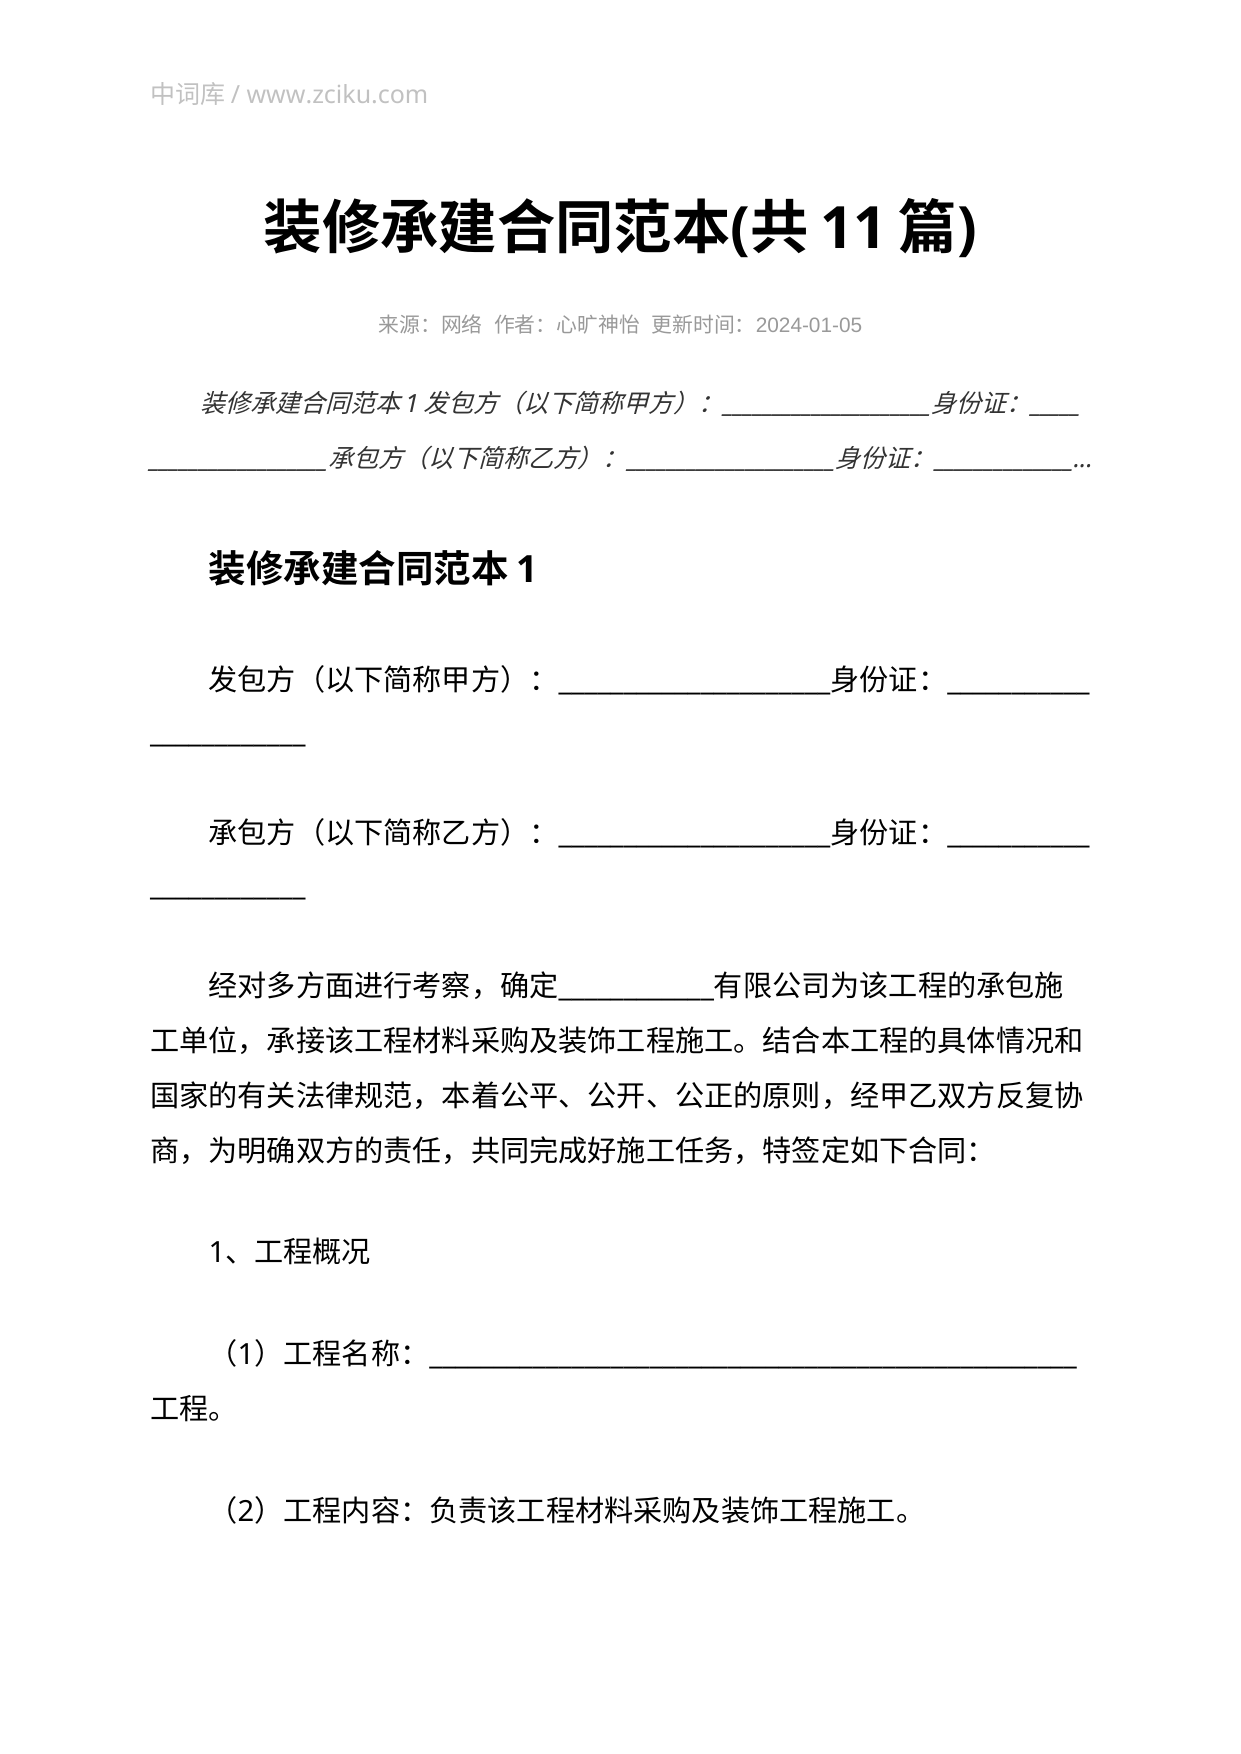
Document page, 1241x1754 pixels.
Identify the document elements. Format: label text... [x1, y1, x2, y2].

text 发包方（以下简称甲方）：_____________________身份证：_______________________ [150, 657, 1090, 751]
text 承包方（以下简称乙方）：_____________________身份证：_______________________ [150, 810, 1090, 904]
text （2）工程内容：负责该工程材料采购及装饰工程施工。 [150, 1488, 1090, 1530]
subtitle 装修承建合同范本(共11篇) [150, 181, 1090, 266]
text 1、工程概况 [150, 1229, 1090, 1271]
text （1）工程名称：__________________________________________________工程。 [150, 1331, 1090, 1428]
text 装修承建合同范本1发包方（以下简称甲方）：_____________________身份证：_______________________承包方（以下简称乙方）：_____________________身份证：______________... [150, 384, 1090, 474]
text 来源：网络 作者：心旷神怡 更新时间：2024-01-05 [150, 313, 1090, 337]
text 装修承建合同范本1 [150, 539, 1090, 594]
text 经对多方面进行考察，确定____________有限公司为该工程的承包施工单位，承接该工程材料采购及装饰工程施工。结合本工程的具体情况和国家的有关法律规范，本着公平、公开、公正的原则，经甲乙双方反复协商，为明确双方的责任，共同完成好施工任务，特签定如下合同： [150, 962, 1090, 1169]
